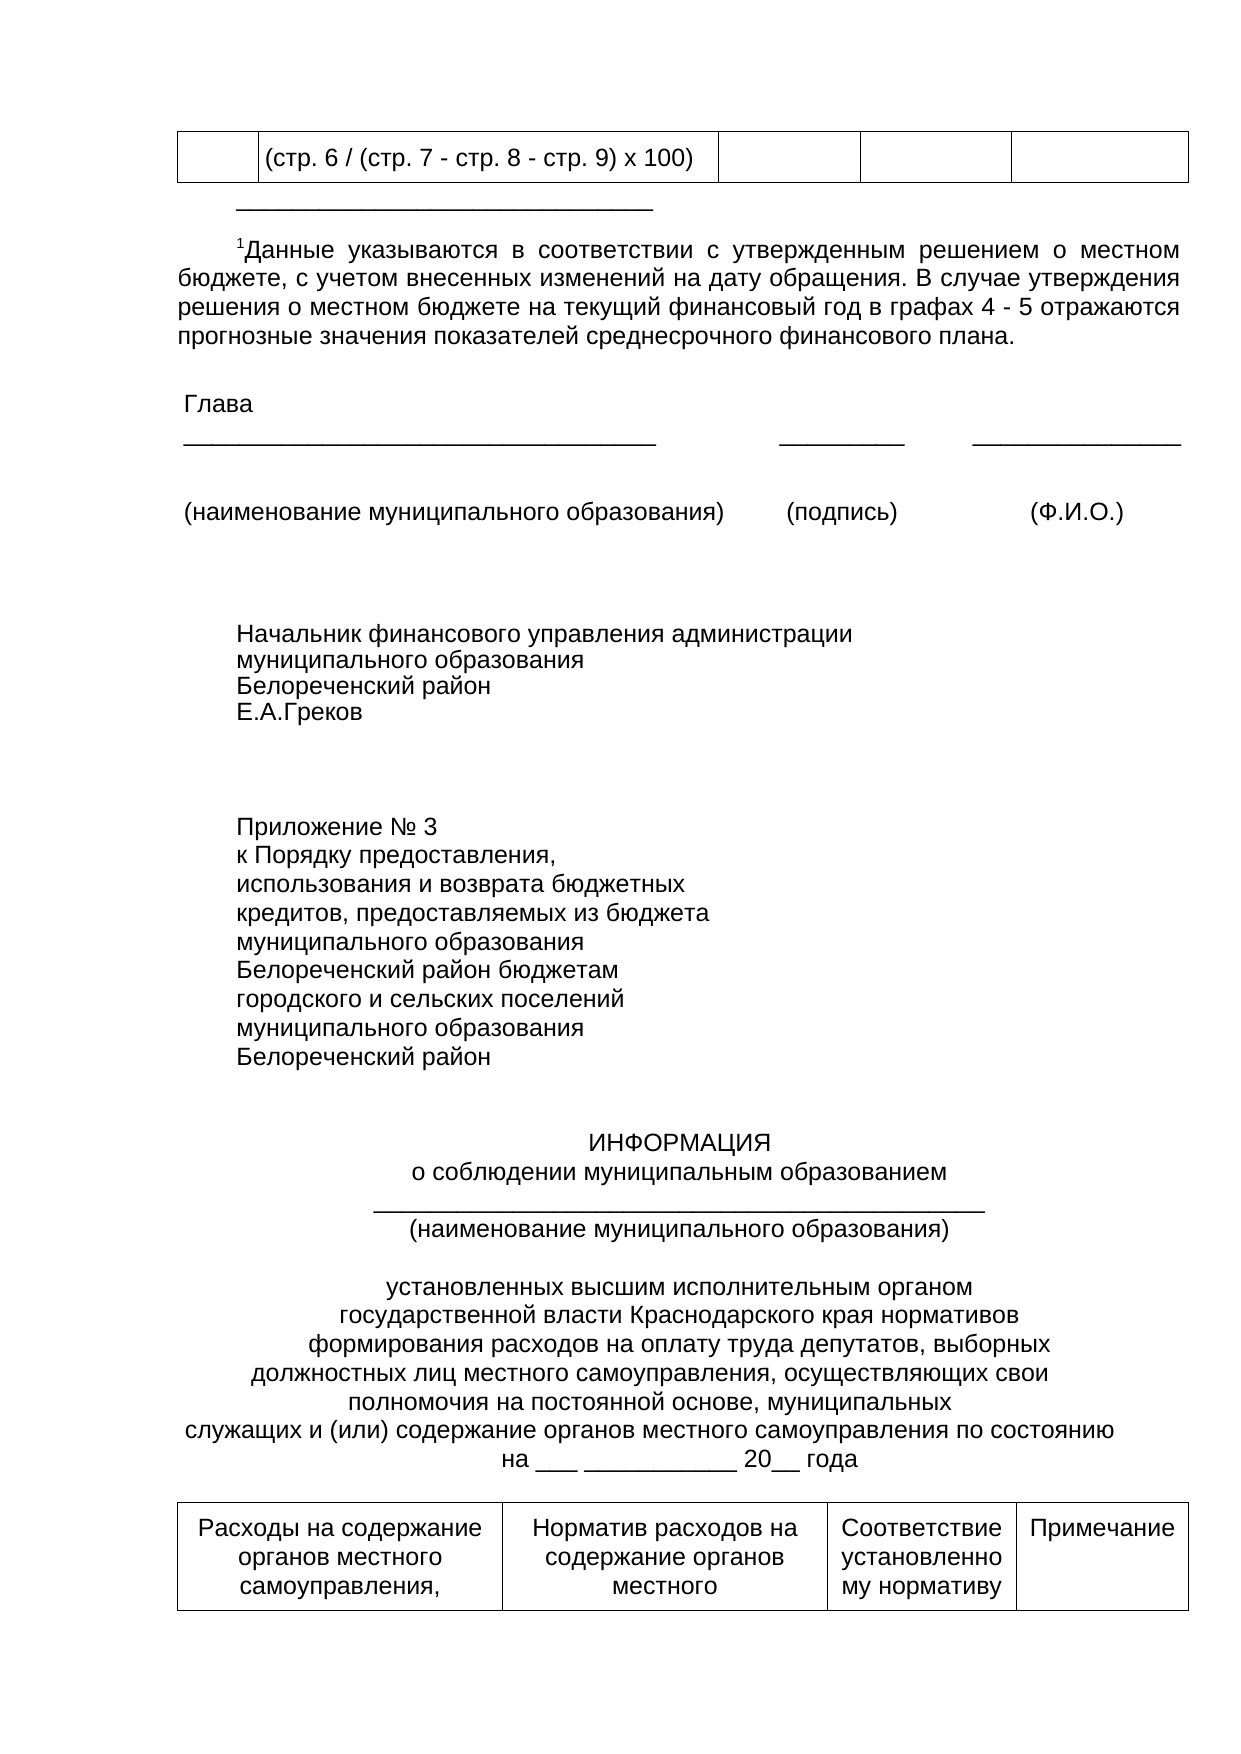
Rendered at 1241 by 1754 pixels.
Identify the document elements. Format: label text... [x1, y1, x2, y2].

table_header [828, 1503, 1016, 1610]
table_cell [259, 132, 718, 182]
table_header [178, 1503, 502, 1610]
text ИНФОРМАЦИЯ [177, 1128, 1123, 1157]
table_cell 10 [178, 132, 258, 182]
text Белореченский район [177, 1042, 1181, 1071]
table_header _________ [732, 379, 951, 486]
text Белореченский район бюджетам [177, 956, 1181, 984]
text муниципального образования [177, 927, 1181, 956]
text ______________________________ [177, 183, 1181, 212]
text Белореченский район [177, 674, 1181, 700]
text Начальник финансового управления администрации [177, 622, 1181, 648]
text использования и возврата бюджетных [177, 869, 1181, 898]
text муниципального образования [177, 648, 1181, 674]
text на ___ ___________ 20__ года [177, 1444, 1123, 1473]
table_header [503, 1503, 827, 1610]
text Е.А.Греков [177, 700, 1181, 726]
table_cell (Ф.И.О.) [951, 486, 1202, 536]
text Приложение № 3 [177, 812, 1181, 841]
table_cell [861, 132, 1011, 182]
text о соблюдении муниципальным образованием [177, 1157, 1123, 1186]
text формирования расходов на оплату труда депутатов, выборных должностных лиц местного самоуправления, осуществляющих свои полномочия на постоянной основе, муниципальных служащих и (или) содержание органов местного самоуправления по состоянию [177, 1329, 1123, 1444]
text ____________________________________________ [177, 1186, 1123, 1214]
table_header Примечание [1017, 1503, 1188, 1610]
text государственной власти Краснодарского края нормативов [177, 1301, 1123, 1329]
table_cell (подпись) [732, 486, 951, 536]
text установленных высшим исполнительным органом [177, 1272, 1123, 1301]
table_header Глава __________________________________ [177, 379, 732, 486]
text (наименование муниципального образования) [177, 1214, 1123, 1243]
text кредитов, предоставляемых из бюджета [177, 898, 1181, 927]
text к Порядку предоставления, [177, 841, 1181, 869]
table_cell [1012, 132, 1188, 182]
table_cell (наименование муниципального образования) [177, 486, 732, 536]
text городского и сельских поселений [177, 984, 1181, 1013]
table_header _______________ [951, 379, 1202, 486]
text 1Данные указываются в соответствии с утвержденным решением о местном бюджете, с учетом внесенных изменений на дату обращения. В случае утверждения решения о местном бюджете на текущий финансовый год в графах 4 - 5 отражаются прогнозные значения показателей среднесрочного финансового плана. [177, 235, 1181, 350]
text муниципального образования [177, 1013, 1181, 1042]
table_cell [719, 132, 860, 182]
